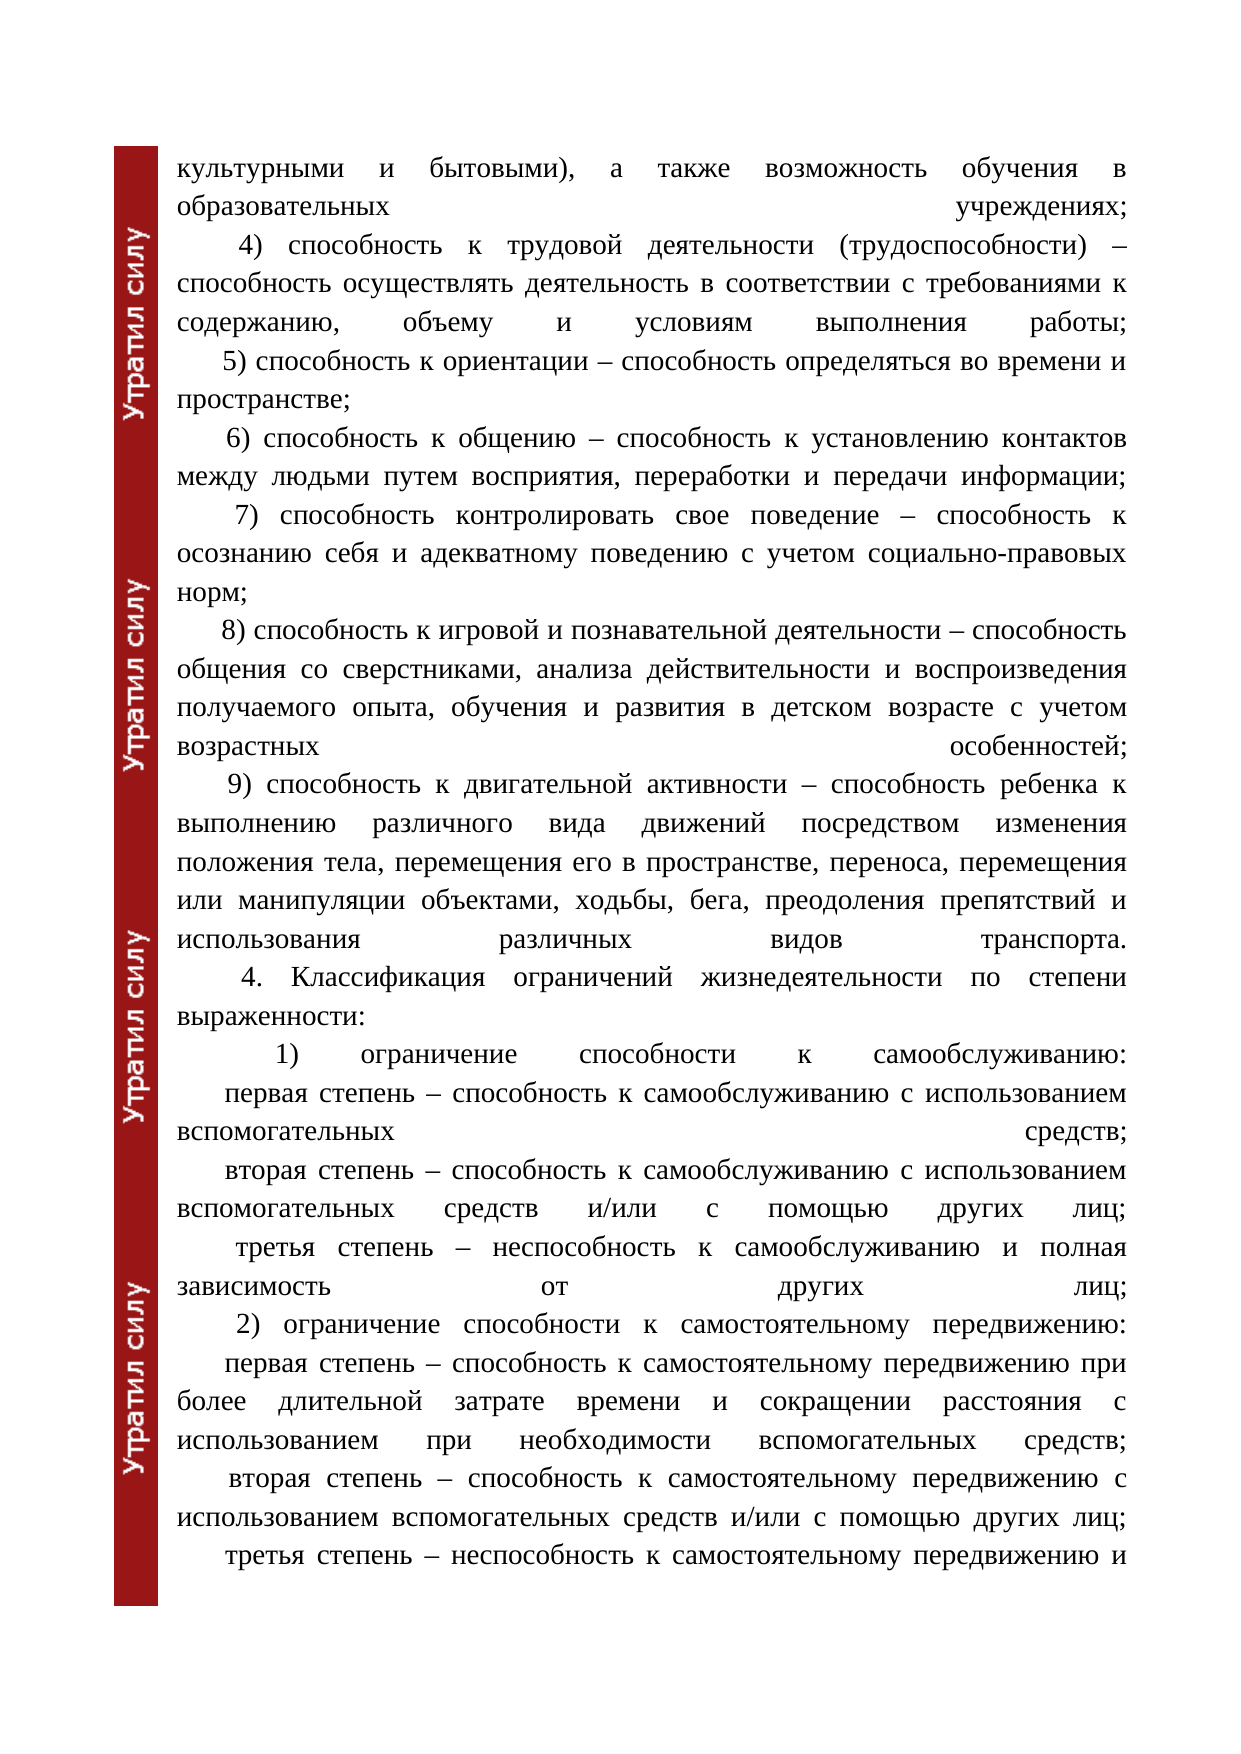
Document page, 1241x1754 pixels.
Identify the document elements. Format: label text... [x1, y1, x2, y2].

picture [114, 1571, 158, 1606]
picture [114, 146, 158, 150]
